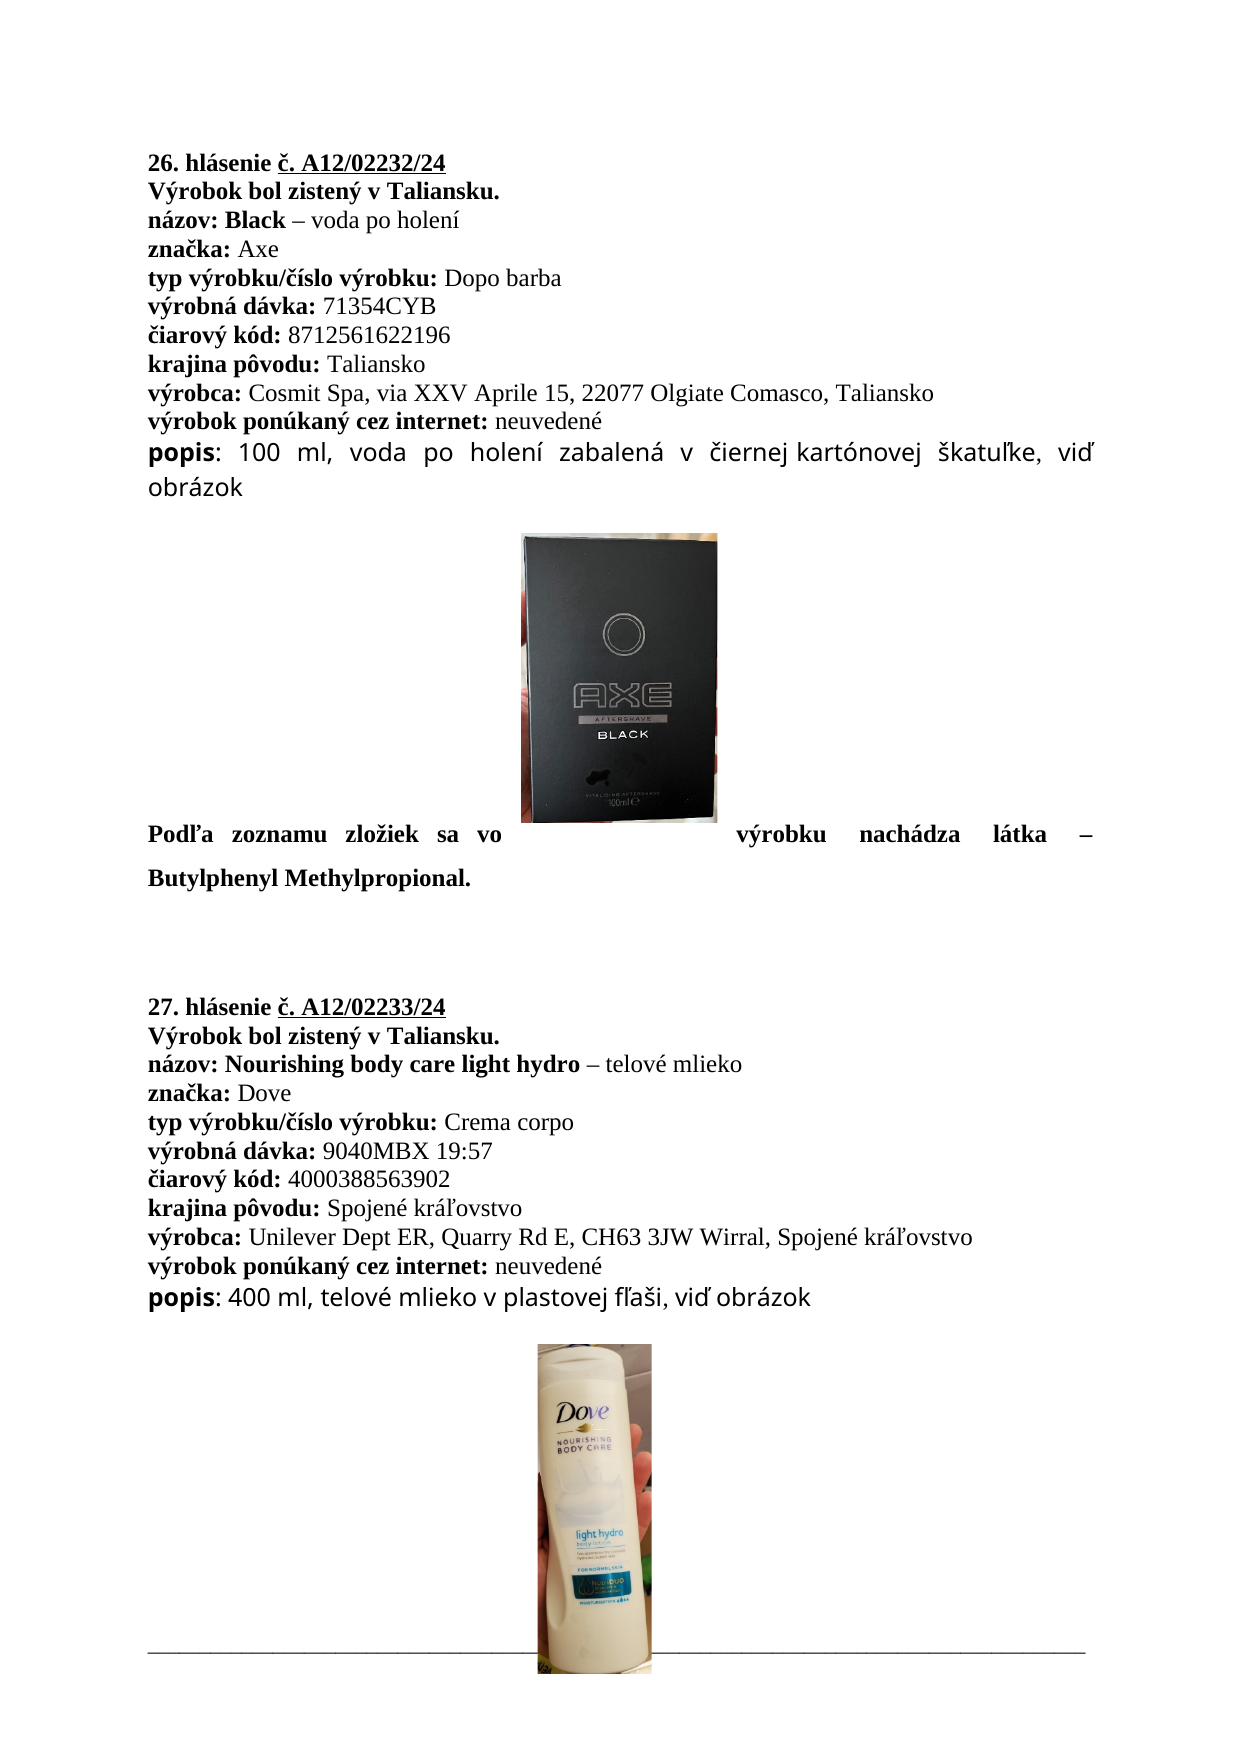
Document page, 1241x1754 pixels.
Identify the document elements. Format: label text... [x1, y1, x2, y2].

text krajina pôvodu: Spojené kráľovstvo [148, 1193, 1093, 1222]
text čiarový kód: 8712561622196 [148, 320, 1093, 349]
text názov: Black – voda po holení [148, 205, 1093, 234]
text výrobná dávka: 71354CYB [148, 291, 1093, 320]
text názov: Nourishing body care light hydro – telové mlieko [148, 1049, 1093, 1078]
text výrobok ponúkaný cez internet: neuvedené [148, 406, 1093, 435]
text výrobca: Unilever Dept ER, Quarry Rd E, CH63 3JW Wirral, Spojené kráľovstvo [148, 1222, 1093, 1251]
text výrobok ponúkaný cez internet: neuvedené [148, 1251, 1093, 1279]
text Výrobok bol zistený v Taliansku. [148, 176, 1093, 205]
text čiarový kód: 4000388563902 [148, 1164, 1093, 1193]
text popis: 100 ml, voda po holení zabalená v čiernej kartónovej škatuľke, viď obrázok [148, 435, 1093, 503]
text popis: 400 ml, telové mlieko v plastovej fľaši, viď obrázok [148, 1279, 1093, 1313]
text výrobná dávka: 9040MBX 19:57 [148, 1136, 1093, 1164]
text značka: Dove [148, 1078, 1093, 1107]
text Výrobok bol zistený v Taliansku. [148, 1021, 1093, 1049]
text typ výrobku/číslo výrobku: Dopo barba [148, 263, 1093, 291]
text krajina pôvodu: Taliansko [148, 349, 1093, 378]
text 27. hlásenie č. A12/02233/24 [148, 992, 1093, 1021]
text 26. hlásenie č. A12/02232/24 [148, 148, 1093, 176]
picture [536, 1344, 652, 1673]
text značka: Axe [148, 234, 1093, 263]
text typ výrobku/číslo výrobku: Crema corpo [148, 1107, 1093, 1136]
text Podľa zoznamu zložiek sa vo výrobku nachádza látka – Butylphenyl Methylpropional. [148, 819, 1093, 891]
picture [520, 533, 718, 822]
text výrobca: Cosmit Spa, via XXV Aprile 15, 22077 Olgiate Comasco, Taliansko [148, 378, 1093, 406]
